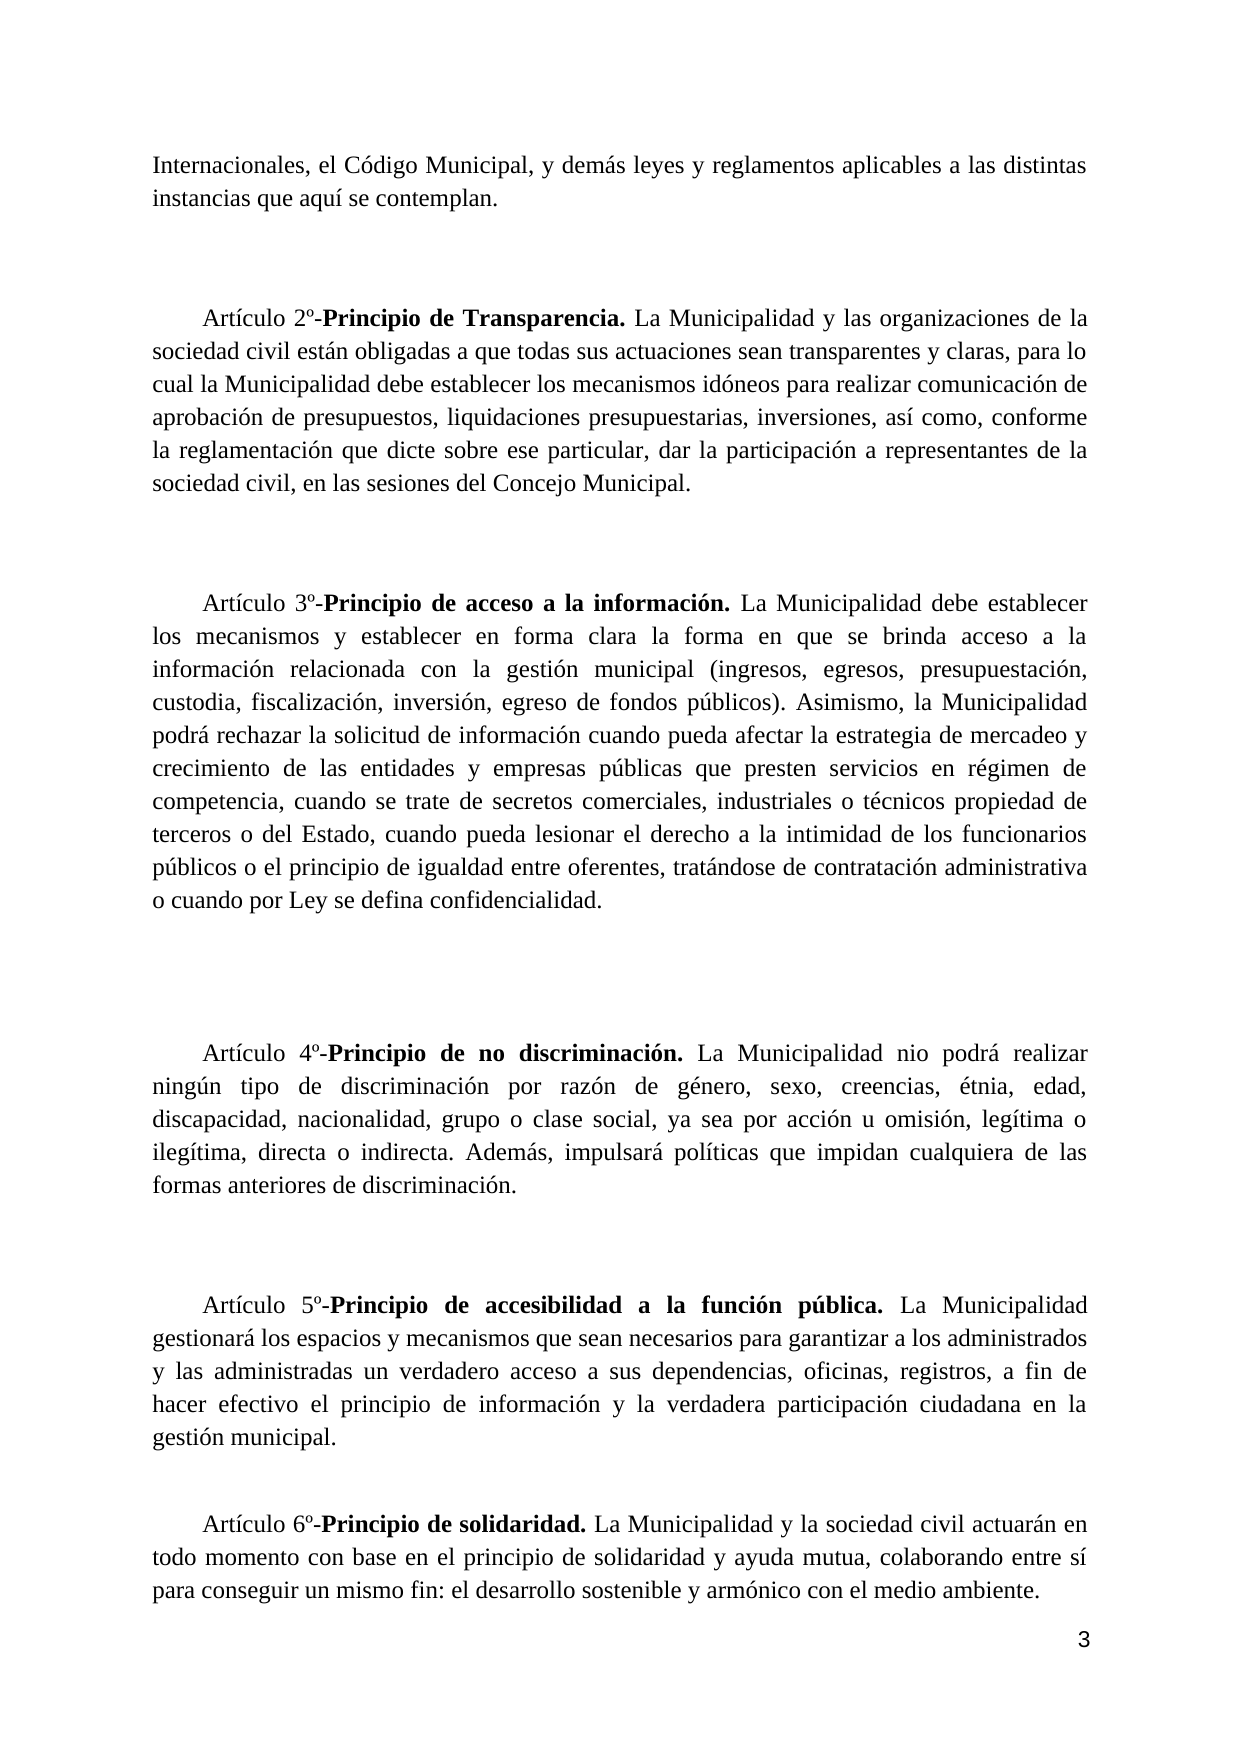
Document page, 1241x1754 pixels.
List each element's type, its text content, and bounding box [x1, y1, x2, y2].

text Artículo 5º-Principio de accesibilidad a la función pública. La Municipalidad gestionará los espacios y mecanismos que sean necesarios para garantizar a los administrados y las administradas un verdadero acceso a sus dependencias, oficinas, registros, a fin de hacer efectivo el principio de información y la verdadera participación ciudadana en la gestión municipal. [152, 1290, 1088, 1451]
text Artículo 6º-Principio de solidaridad. La Municipalidad y la sociedad civil actuarán en todo momento con base en el principio de solidaridad y ayuda mutua, colaborando entre sí para conseguir un mismo fin: el desarrollo sostenible y armónico con el medio ambiente. [152, 1509, 1088, 1604]
text Artículo 4º-Principio de no discriminación. La Municipalidad nio podrá realizar ningún tipo de discriminación por razón de género, sexo, creencias, étnia, edad, discapacidad, nacionalidad, grupo o clase social, ya sea por acción u omisión, legítima o ilegítima, directa o indirecta. Además, impulsará políticas que impidan cualquiera de las formas anteriores de discriminación. [152, 1038, 1088, 1199]
text Artículo 2º-Principio de Transparencia. La Municipalidad y las organizaciones de la sociedad civil están obligadas a que todas sus actuaciones sean transparentes y claras, para lo cual la Municipalidad debe establecer los mecanismos idóneos para realizar comunicación de aprobación de presupuestos, liquidaciones presupuestarias, inversiones, así como, conforme la reglamentación que dicte sobre ese particular, dar la participación a representantes de la sociedad civil, en las sesiones del Concejo Municipal. [152, 303, 1088, 497]
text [152, 150, 1088, 212]
text Artículo 3º-Principio de acceso a la información. La Municipalidad debe establecer los mecanismos y establecer en forma clara la forma en que se brinda acceso a la información relacionada con la gestión municipal (ingresos, egresos, presupuestación, custodia, fiscalización, inversión, egreso de fondos públicos). Asimismo, la Municipalidad podrá rechazar la solicitud de información cuando pueda afectar la estrategia de mercadeo y crecimiento de las entidades y empresas públicas que presten servicios en régimen de competencia, cuando se trate de secretos comerciales, industriales o técnicos propiedad de terceros o del Estado, cuando pueda lesionar el derecho a la intimidad de los funcionarios públicos o el principio de igualdad entre oferentes, tratándose de contratación administrativa o cuando por Ley se defina confidencialidad. [152, 588, 1088, 914]
